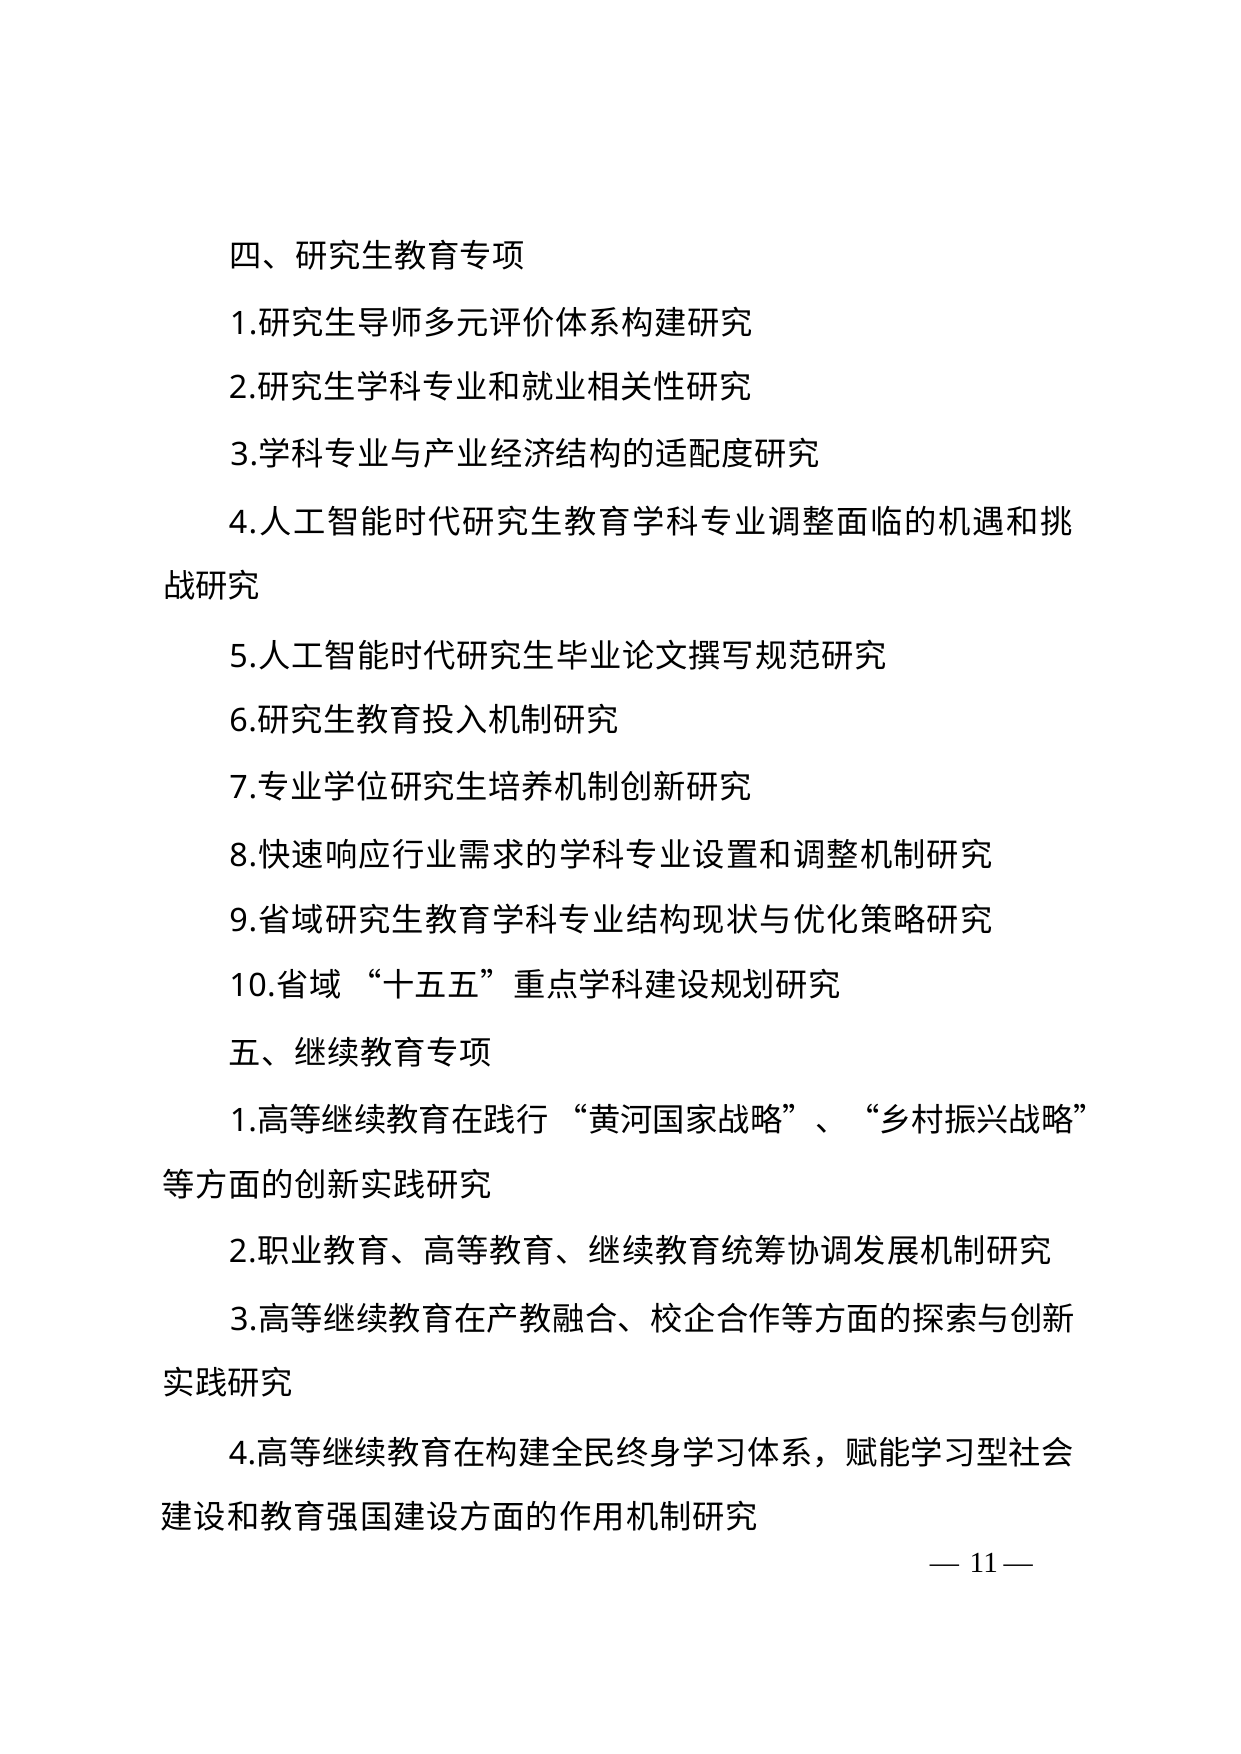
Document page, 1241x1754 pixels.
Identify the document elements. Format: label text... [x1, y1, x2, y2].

text 5.人工智能时代研究生毕业论文撰写规范研究 6.研究生教育投入机制研究 [229, 630, 893, 741]
text 7.专业学位研究生培养机制创新研究 [229, 763, 1109, 807]
text 4.高等继续教育在构建全民终身学习体系，赋能学习型社会 建设和教育强国建设方面的作用机制研究 [161, 1427, 1081, 1538]
text 8.快速响应行业需求的学科专业设置和调整机制研究 9.省域研究生教育学科专业结构现状与优化策略研究 10.省域 “十五五”重点学科建设规划研究 [229, 829, 993, 1006]
text 2.职业教育、高等教育、继续教育统筹协调发展机制研究 [229, 1228, 1109, 1271]
text 3.高等继续教育在产教融合、校企合作等方面的探索与创新 实践研究 [162, 1292, 1081, 1404]
text 四、研究生教育专项 [229, 232, 1109, 276]
text 4.人工智能时代研究生教育学科专业调整面临的机遇和挑 战研究 [163, 496, 1081, 607]
text 1.研究生导师多元评价体系构建研究 2.研究生学科专业和就业相关性研究 [229, 297, 759, 408]
text 1.高等继续教育在践行 “黄河国家战略”、“乡村振兴战略” 等方面的创新实践研究 [162, 1094, 1109, 1205]
text 3.学科专业与产业经济结构的适配度研究 [230, 431, 1109, 474]
text 五、继续教育专项 [228, 1029, 1109, 1073]
